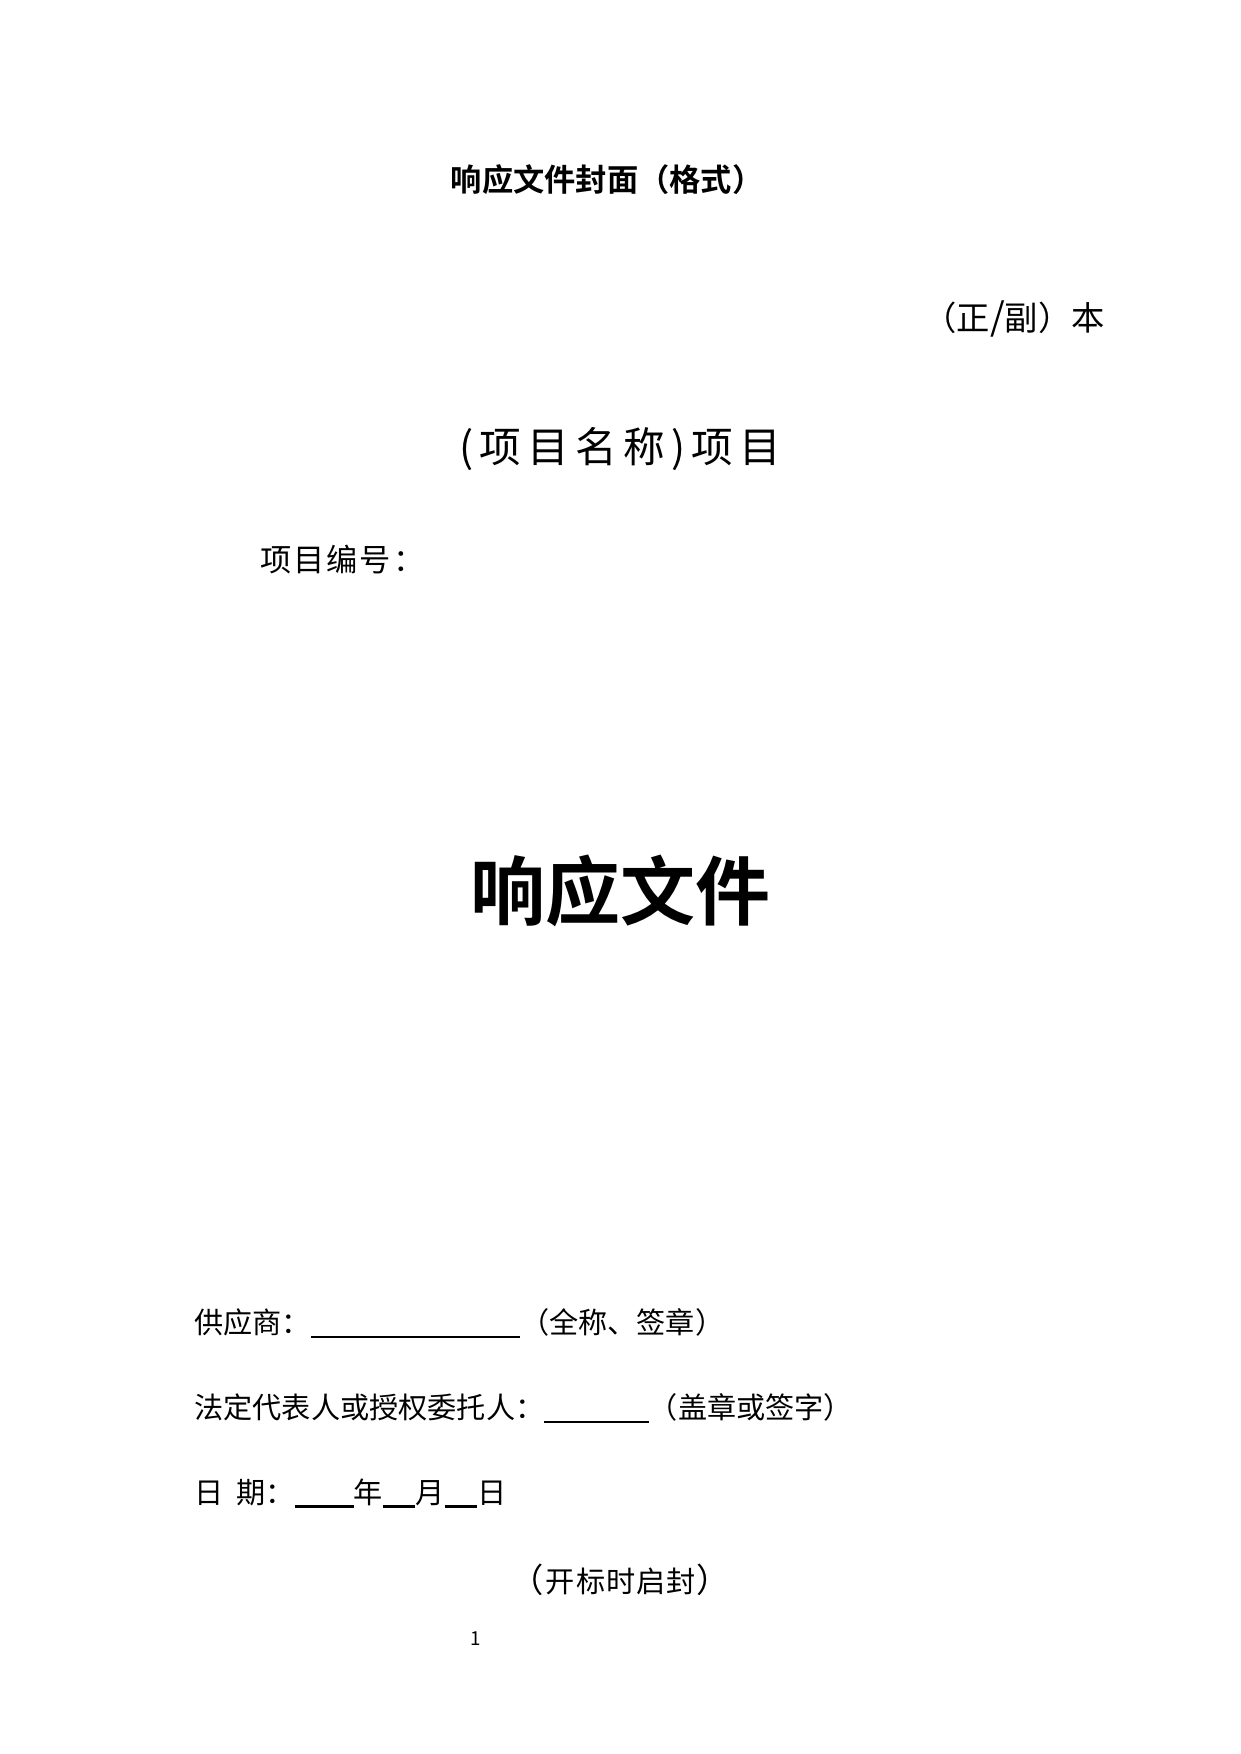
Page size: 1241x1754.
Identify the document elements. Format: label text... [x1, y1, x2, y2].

text （开标时启封） [136, 1554, 1104, 1602]
text 项目编号： [136, 535, 1104, 580]
subtitle 响应文件封面（格式） [136, 155, 1078, 200]
text (项目名称)项目 [136, 414, 1104, 475]
text 法定代表人或授权委托人： （盖章或签字） [136, 1385, 1104, 1427]
text 供应商： （全称、签章） [136, 1300, 1104, 1342]
text （正/副）本 [136, 286, 1104, 341]
text 响应文件 [136, 833, 1104, 941]
text 日 期： 年 月 日 [136, 1469, 1104, 1512]
